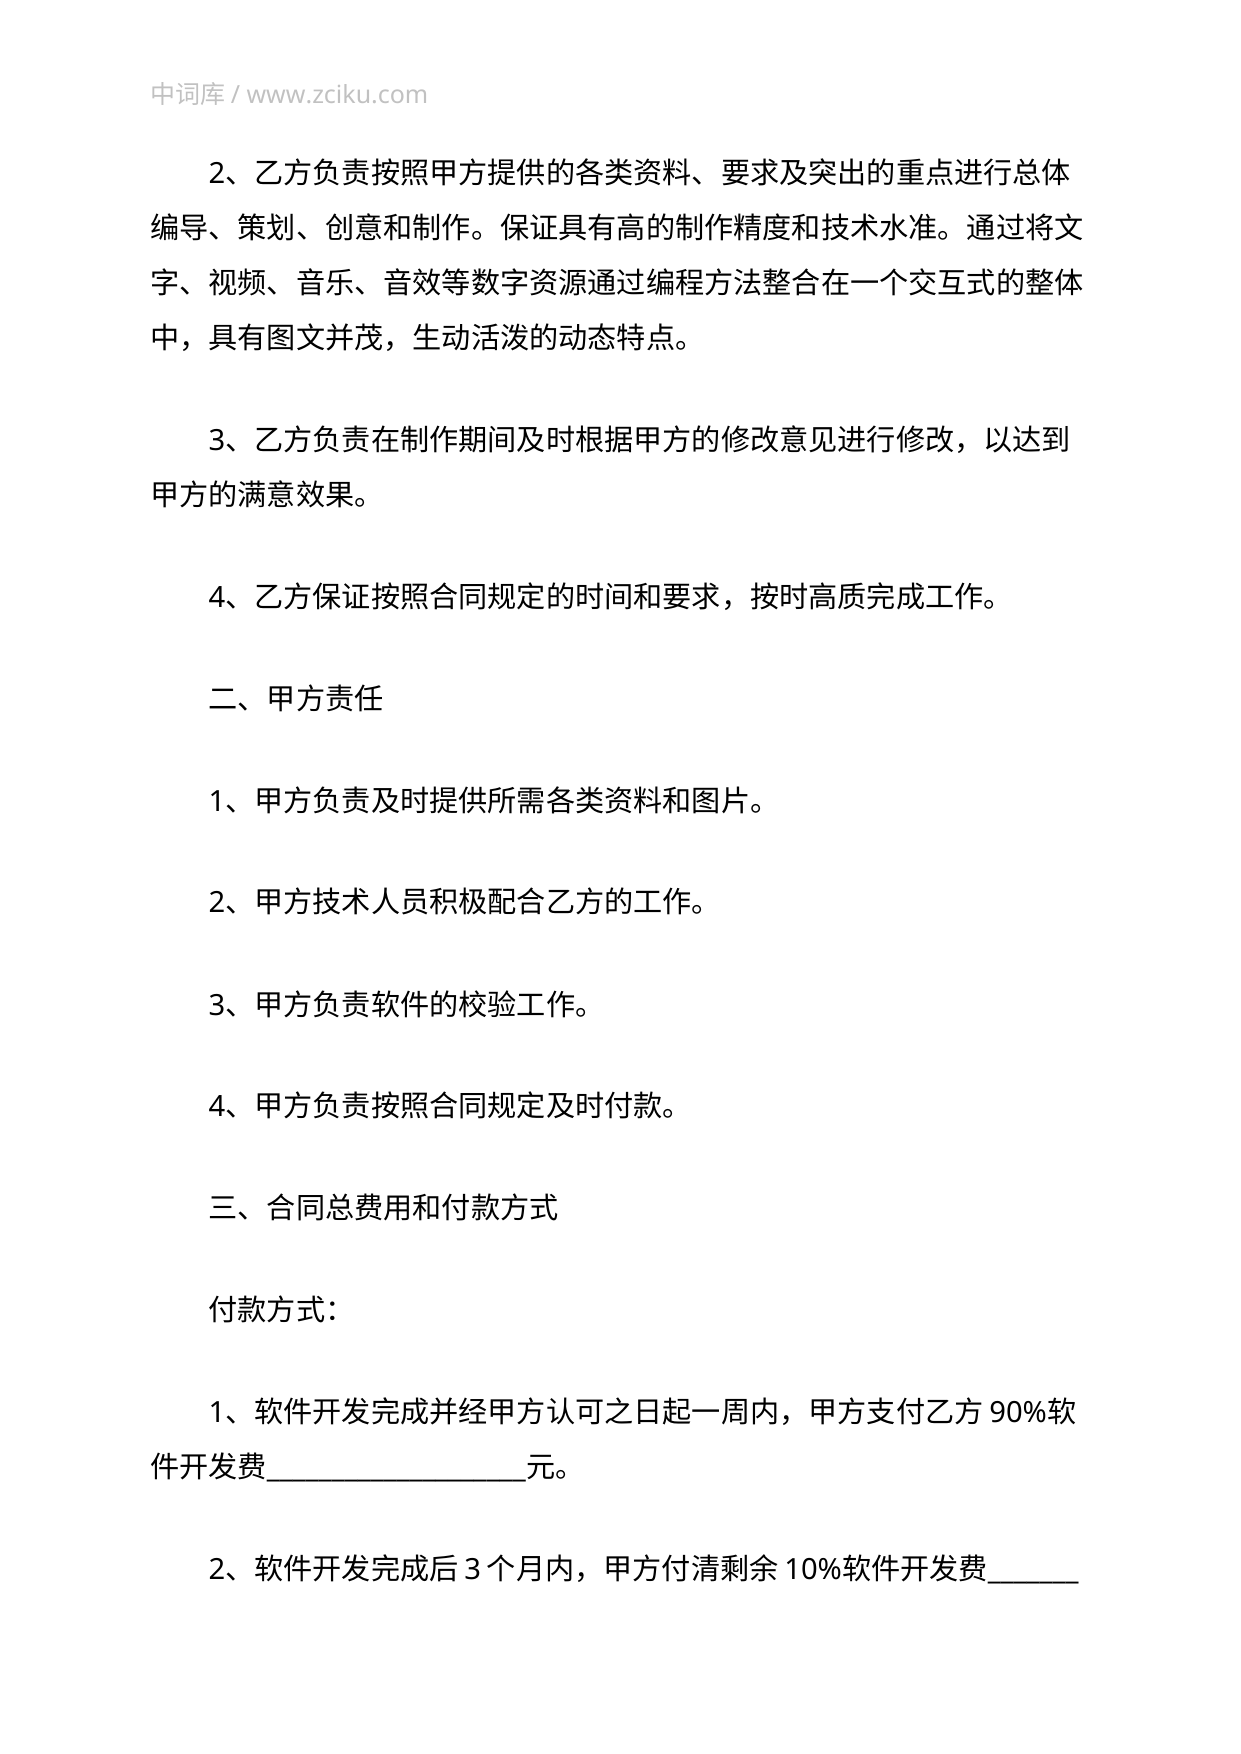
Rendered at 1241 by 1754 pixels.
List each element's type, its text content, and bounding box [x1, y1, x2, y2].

text 3、乙方负责在制作期间及时根据甲方的修改意见进行修改，以达到甲方的满意效果。 [150, 417, 1090, 514]
text 3、甲方负责软件的校验工作。 [150, 981, 1090, 1023]
text 1、软件开发完成并经甲方认可之日起一周内，甲方支付乙方90%软件开发费____________________元。 [150, 1388, 1090, 1486]
text 二、甲方责任 [150, 675, 1090, 718]
text 1、甲方负责及时提供所需各类资料和图片。 [150, 777, 1090, 819]
text 付款方式： [150, 1287, 1090, 1329]
text 2、甲方技术人员积极配合乙方的工作。 [150, 879, 1090, 921]
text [150, 1546, 1090, 1588]
text 2、乙方负责按照甲方提供的各类资料、要求及突出的重点进行总体编导、策划、创意和制作。保证具有高的制作精度和技术水准。通过将文字、视频、音乐、音效等数字资源通过编程方法整合在一个交互式的整体中，具有图文并茂，生动活泼的动态特点。 [150, 150, 1090, 357]
text 三、合同总费用和付款方式 [150, 1185, 1090, 1227]
text 4、乙方保证按照合同规定的时间和要求，按时高质完成工作。 [150, 573, 1090, 616]
text 4、甲方负责按照合同规定及时付款。 [150, 1083, 1090, 1125]
